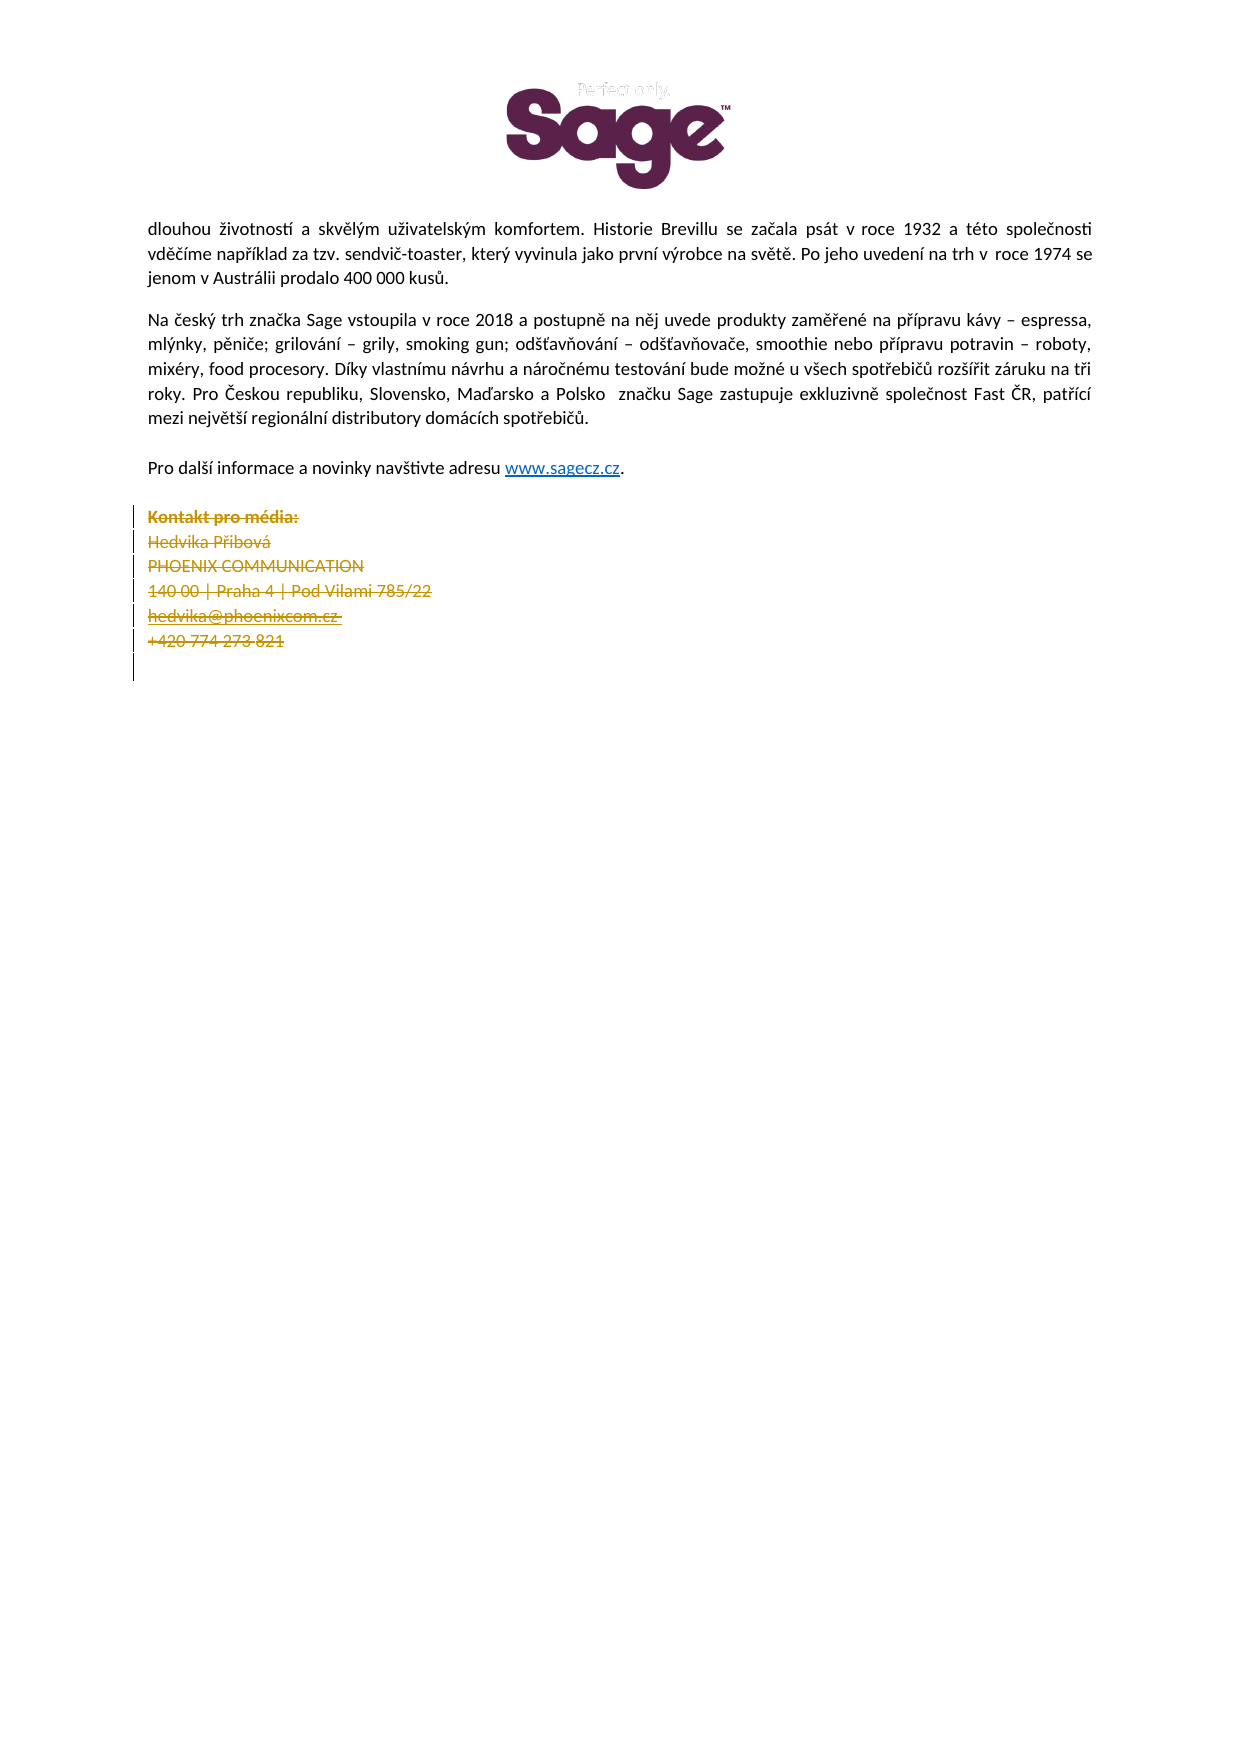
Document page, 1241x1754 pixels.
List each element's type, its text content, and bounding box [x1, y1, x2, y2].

picture [506, 73, 734, 189]
text Na český trh značka Sage vstoupila v roce 2018 a postupně na něj uvede produkty zaměřené na přípravu kávy – espressa, mlýnky, pěniče; grilování – grily, smoking gun; odšťavňování – odšťavňovače, smoothie nebo přípravu potravin – roboty, mixéry, food procesory. Díky vlastnímu návrhu a náročnému testování bude možné u všech spotřebičů rozšířit záruku na tři roky. Pro Českou republiku, Slovensko, Maďarsko a Polsko značku Sage zastupuje exkluzivně společnost Fast ČR, patřící mezi největší regionální distributory domácích spotřebičů. [148, 308, 1093, 429]
text Pro další informace a novinky navštivte adresu www.sagecz.cz. [148, 456, 1093, 479]
